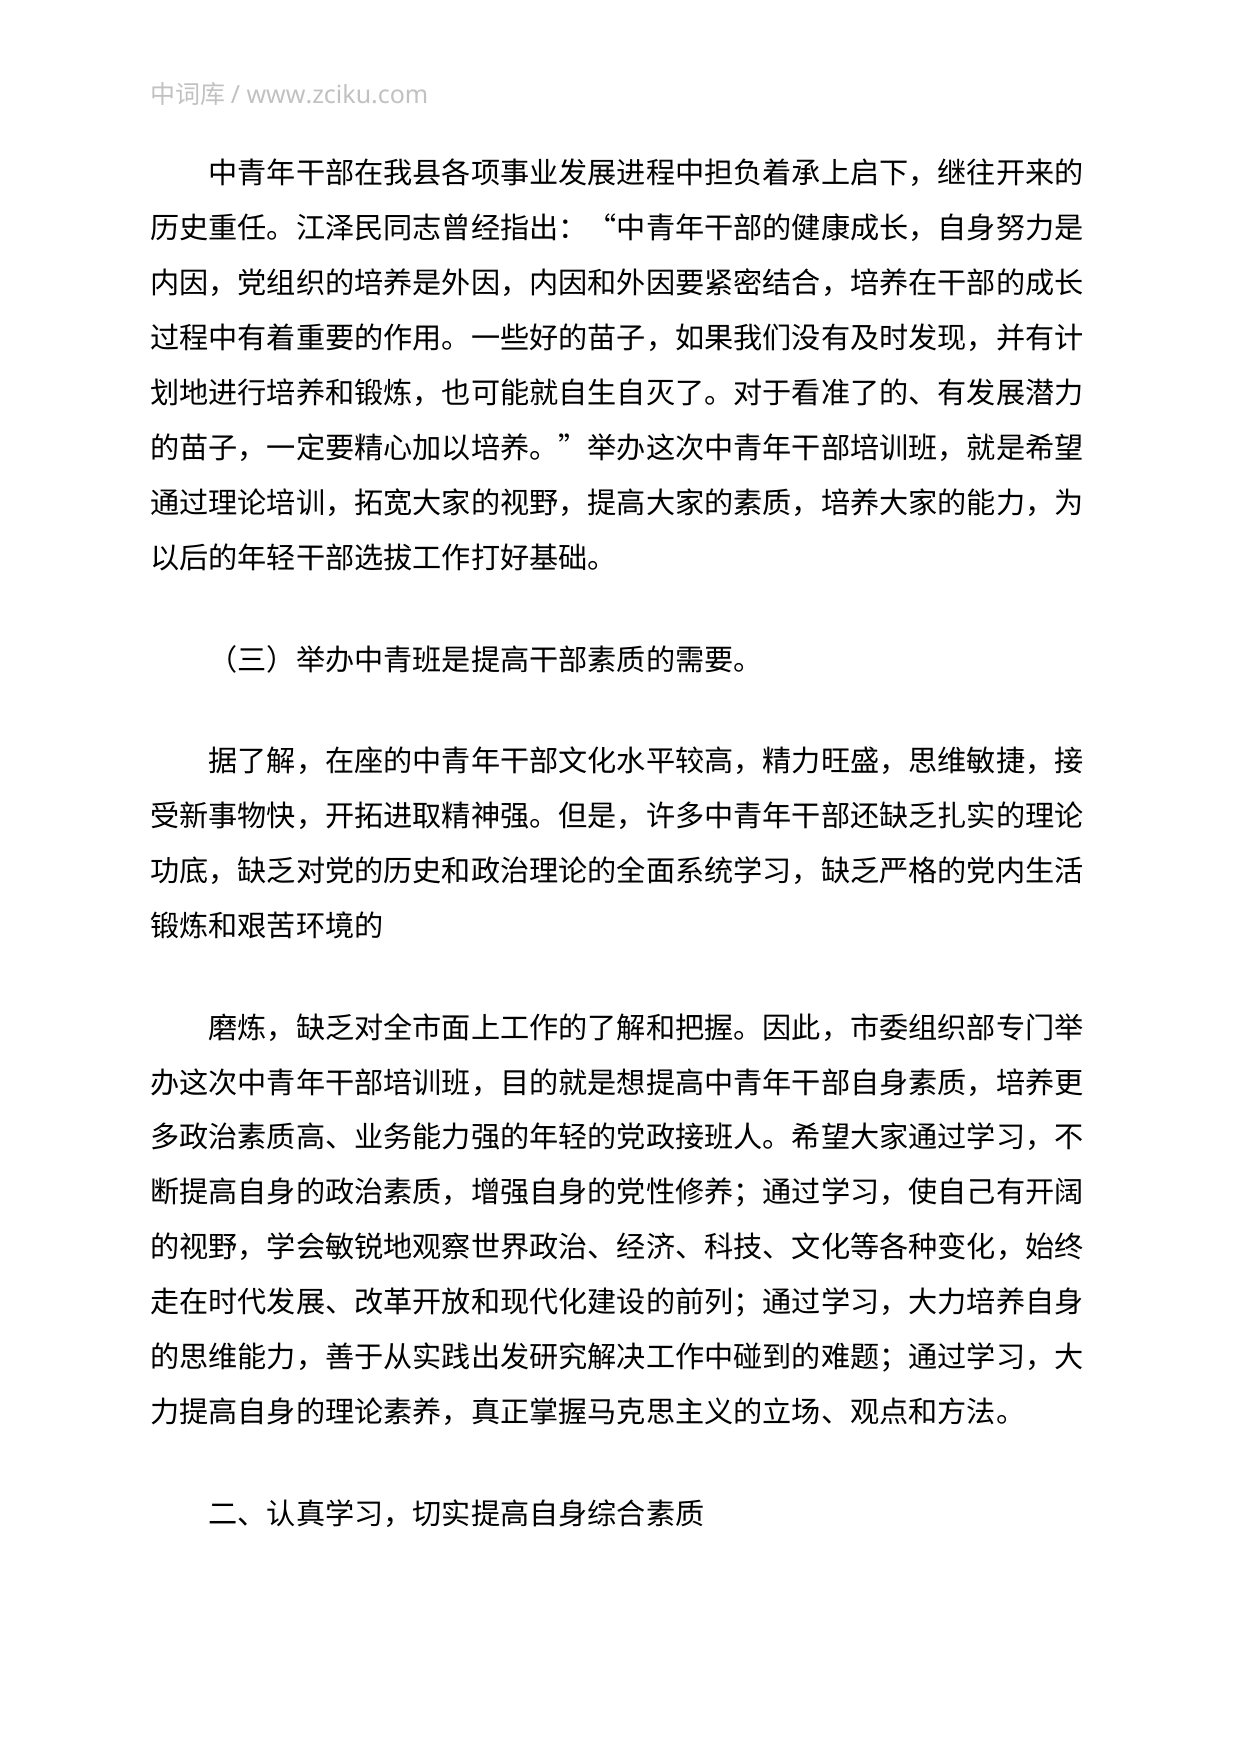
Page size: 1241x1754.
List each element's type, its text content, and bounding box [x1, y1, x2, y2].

text 中青年干部在我县各项事业发展进程中担负着承上启下，继往开来的历史重任。江泽民同志曾经指出：“中青年干部的健康成长，自身努力是内因，党组织的培养是外因，内因和外因要紧密结合，培养在干部的成长过程中有着重要的作用。一些好的苗子，如果我们没有及时发现，并有计划地进行培养和锻炼，也可能就自生自灭了。对于看准了的、有发展潜力的苗子，一定要精心加以培养。”举办这次中青年干部培训班，就是希望通过理论培训，拓宽大家的视野，提高大家的素质，培养大家的能力，为以后的年轻干部选拔工作打好基础。 [150, 150, 1090, 577]
text （三）举办中青班是提高干部素质的需要。 [150, 636, 1090, 678]
text 二、认真学习，切实提高自身综合素质 [150, 1490, 1090, 1533]
text 据了解，在座的中青年干部文化水平较高，精力旺盛，思维敏捷，接受新事物快，开拓进取精神强。但是，许多中青年干部还缺乏扎实的理论功底，缺乏对党的历史和政治理论的全面系统学习，缺乏严格的党内生活锻炼和艰苦环境的 [150, 738, 1090, 945]
text 磨炼，缺乏对全市面上工作的了解和把握。因此，市委组织部专门举办这次中青年干部培训班，目的就是想提高中青年干部自身素质，培养更多政治素质高、业务能力强的年轻的党政接班人。希望大家通过学习，不断提高自身的政治素质，增强自身的党性修养；通过学习，使自己有开阔的视野，学会敏锐地观察世界政治、经济、科技、文化等各种变化，始终走在时代发展、改革开放和现代化建设的前列；通过学习，大力培养自身的思维能力，善于从实践出发研究解决工作中碰到的难题；通过学习，大力提高自身的理论素养，真正掌握马克思主义的立场、观点和方法。 [150, 1004, 1090, 1431]
